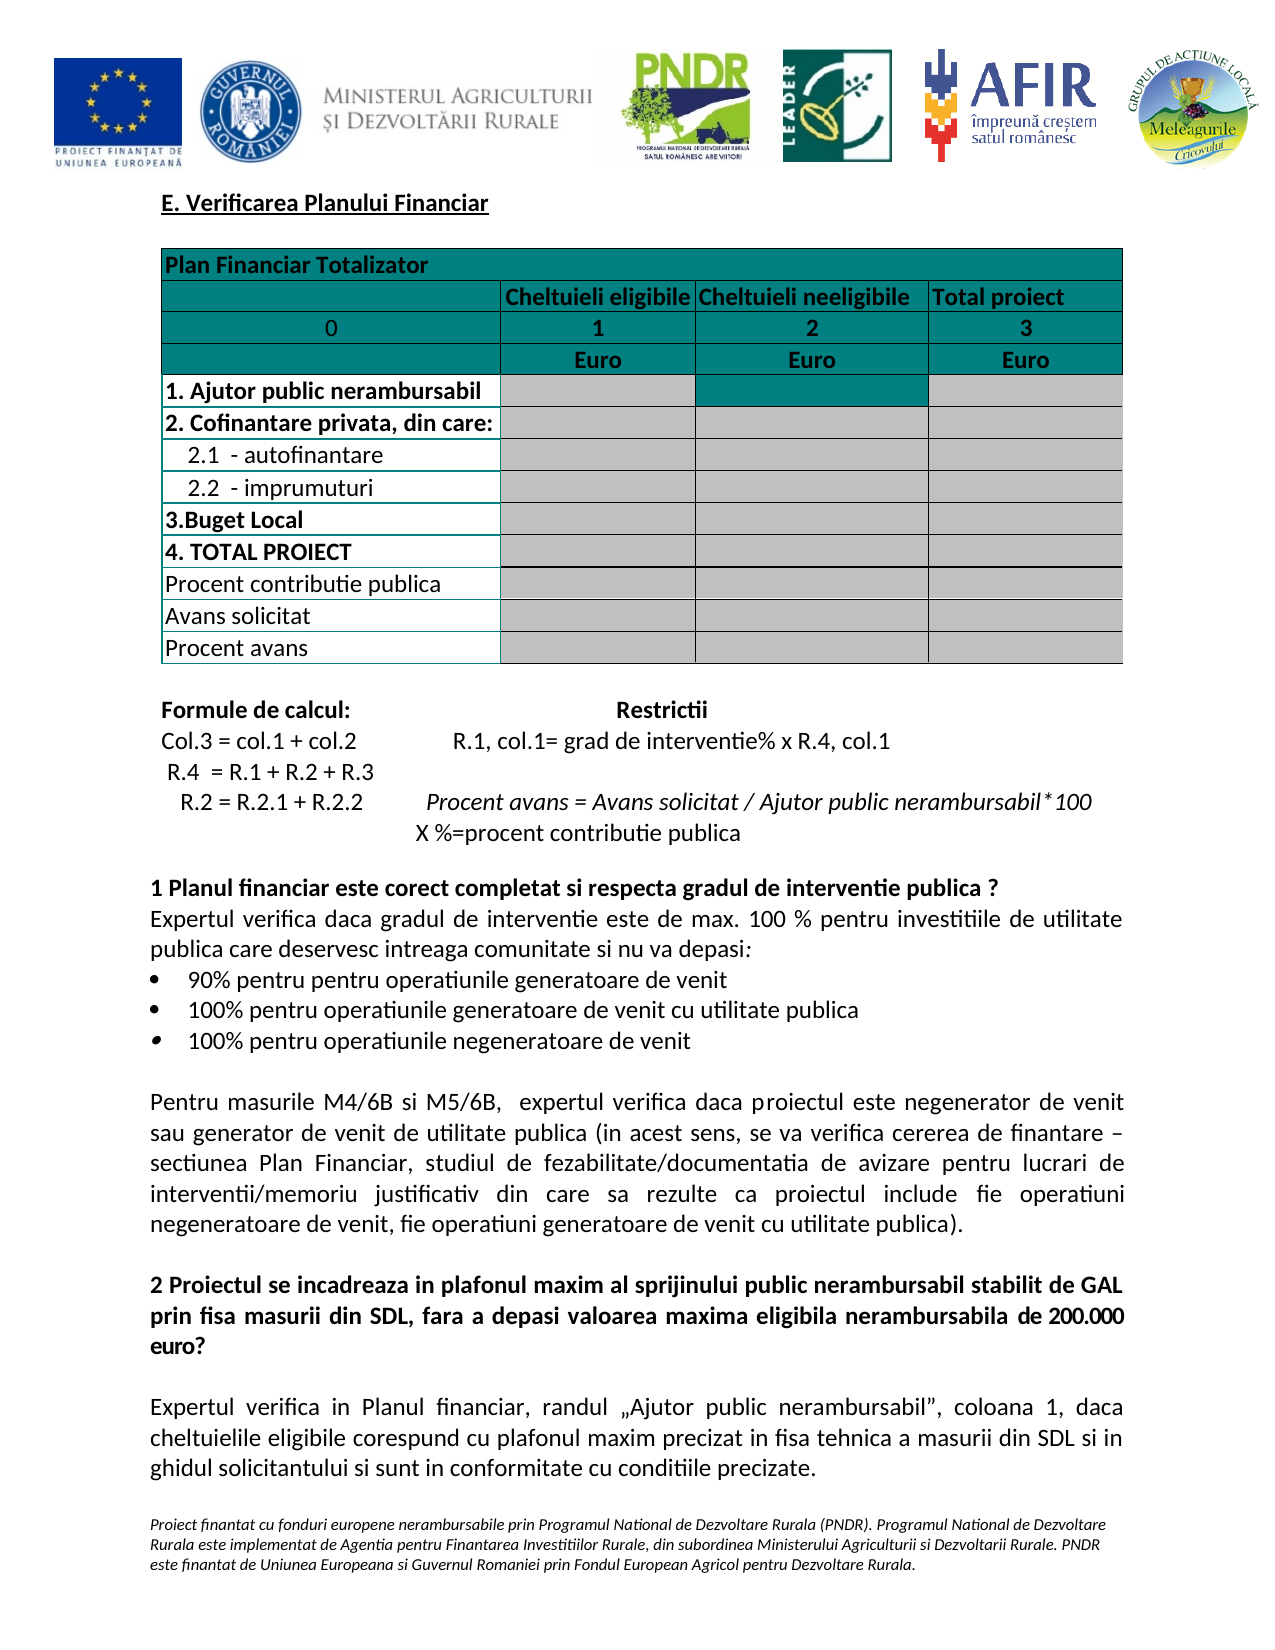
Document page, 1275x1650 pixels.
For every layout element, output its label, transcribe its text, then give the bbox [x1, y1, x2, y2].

text Pentru masurile M4/6B si M5/6B, expertul verifica daca proiectul este negenerator de venit sau generator de venit de utilitate publica (in acest sens, se va verifica cererea de finantare – sectiunea Plan Financiar, studiul de fezabilitate/documentatia de avizare pentru lucrari de interventii/memoriu justificativ din care sa rezulte ca proiectul include fie operatiuni negeneratoare de venit, fie operatiuni generatoare de venit cu utilitate publica). [150, 1086, 1125, 1239]
picture [54, 58, 182, 171]
text 2 Proiectul se incadreaza in plafonul maxim al sprijinului public nerambursabil stabilit de GAL prin fisa masurii din SDL, fara a depasi valoarea maxima eligibila nerambursabila de 200.000 euro? [150, 1269, 1125, 1361]
text Expertul verifica in Planul financiar, randul „Ajutor public nerambursabil”, coloana 1, daca cheltuielile eligibile corespund cu plafonul maxim precizat in fisa tehnica a masurii din SDL si in ghidul solicitantului si sunt in conformitate cu conditiile precizate. [150, 1391, 1125, 1483]
table_cell X %=procent contributie publica [150, 817, 1125, 852]
list 100% pentru operatiunile generatoare de venit cu utilitate publica [150, 995, 1125, 1025]
list 100% pentru operatiunile negeneratoare de venit [150, 1025, 1125, 1056]
picture [199, 49, 892, 164]
picture [1126, 48, 1259, 169]
text Expertul verifica daca gradul de interventie este de max. 100 % pentru investitiile de utilitate publica care deservesc intreaga comunitate si nu va depasi: [150, 903, 1125, 964]
table_header E. Verificarea Planului Financiar Formule de calcul: Restrictii Col.3 = col.1 + col.2 R.1, col.1= grad de interventie% x R.4, col.1 R.4 = R.1 + R.2 + R.3 R.2 = R.2.1 + R.2.2 Procent avans = Avans solicitat / Ajutor public nerambursabil*100 [150, 187, 1125, 817]
text 1 Planul financiar este corect completat si respecta gradul de interventie publica ? [150, 873, 1125, 903]
list 90% pentru pentru operatiunile generatoare de venit [150, 964, 1125, 995]
picture [925, 49, 1096, 162]
